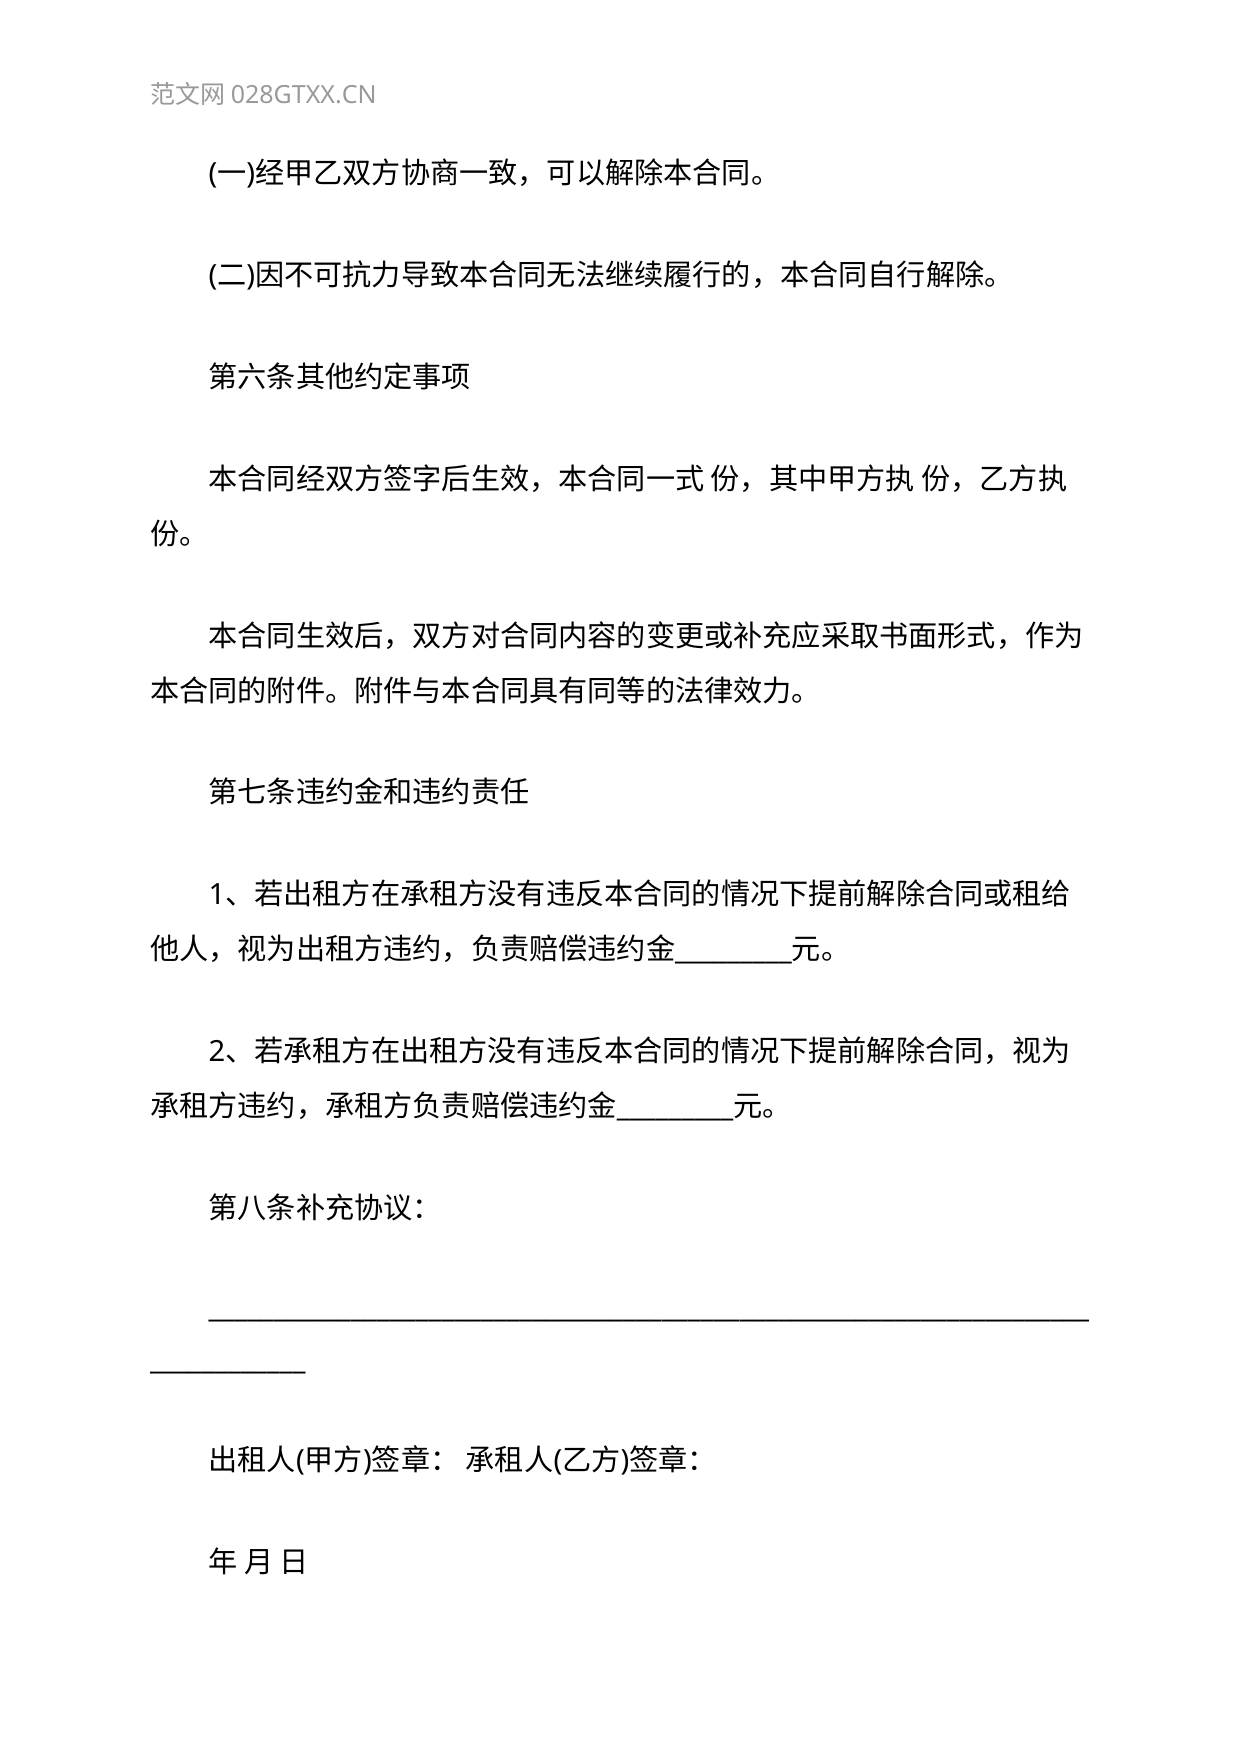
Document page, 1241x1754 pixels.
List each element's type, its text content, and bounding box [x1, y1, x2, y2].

text ________________________________________________________________________________ [150, 1287, 1090, 1378]
text 出租人(甲方)签章： 承租人(乙方)签章： [150, 1437, 1090, 1479]
text 年 月 日 [150, 1538, 1090, 1581]
text 第六条其他约定事项 [150, 354, 1090, 396]
text 本合同生效后，双方对合同内容的变更或补充应采取书面形式，作为本合同的附件。附件与本合同具有同等的法律效力。 [150, 612, 1090, 709]
text 2、若承租方在出租方没有违反本合同的情况下提前解除合同，视为承租方违约，承租方负责赔偿违约金_________元。 [150, 1028, 1090, 1125]
text 第八条补充协议： [150, 1185, 1090, 1227]
text (二)因不可抗力导致本合同无法继续履行的，本合同自行解除。 [150, 252, 1090, 294]
text 第七条违约金和违约责任 [150, 769, 1090, 811]
text 1、若出租方在承租方没有违反本合同的情况下提前解除合同或租给他人，视为出租方违约，负责赔偿违约金_________元。 [150, 871, 1090, 968]
text 本合同经双方签字后生效，本合同一式 份，其中甲方执 份，乙方执 份。 [150, 456, 1090, 553]
text (一)经甲乙双方协商一致，可以解除本合同。 [150, 150, 1090, 192]
